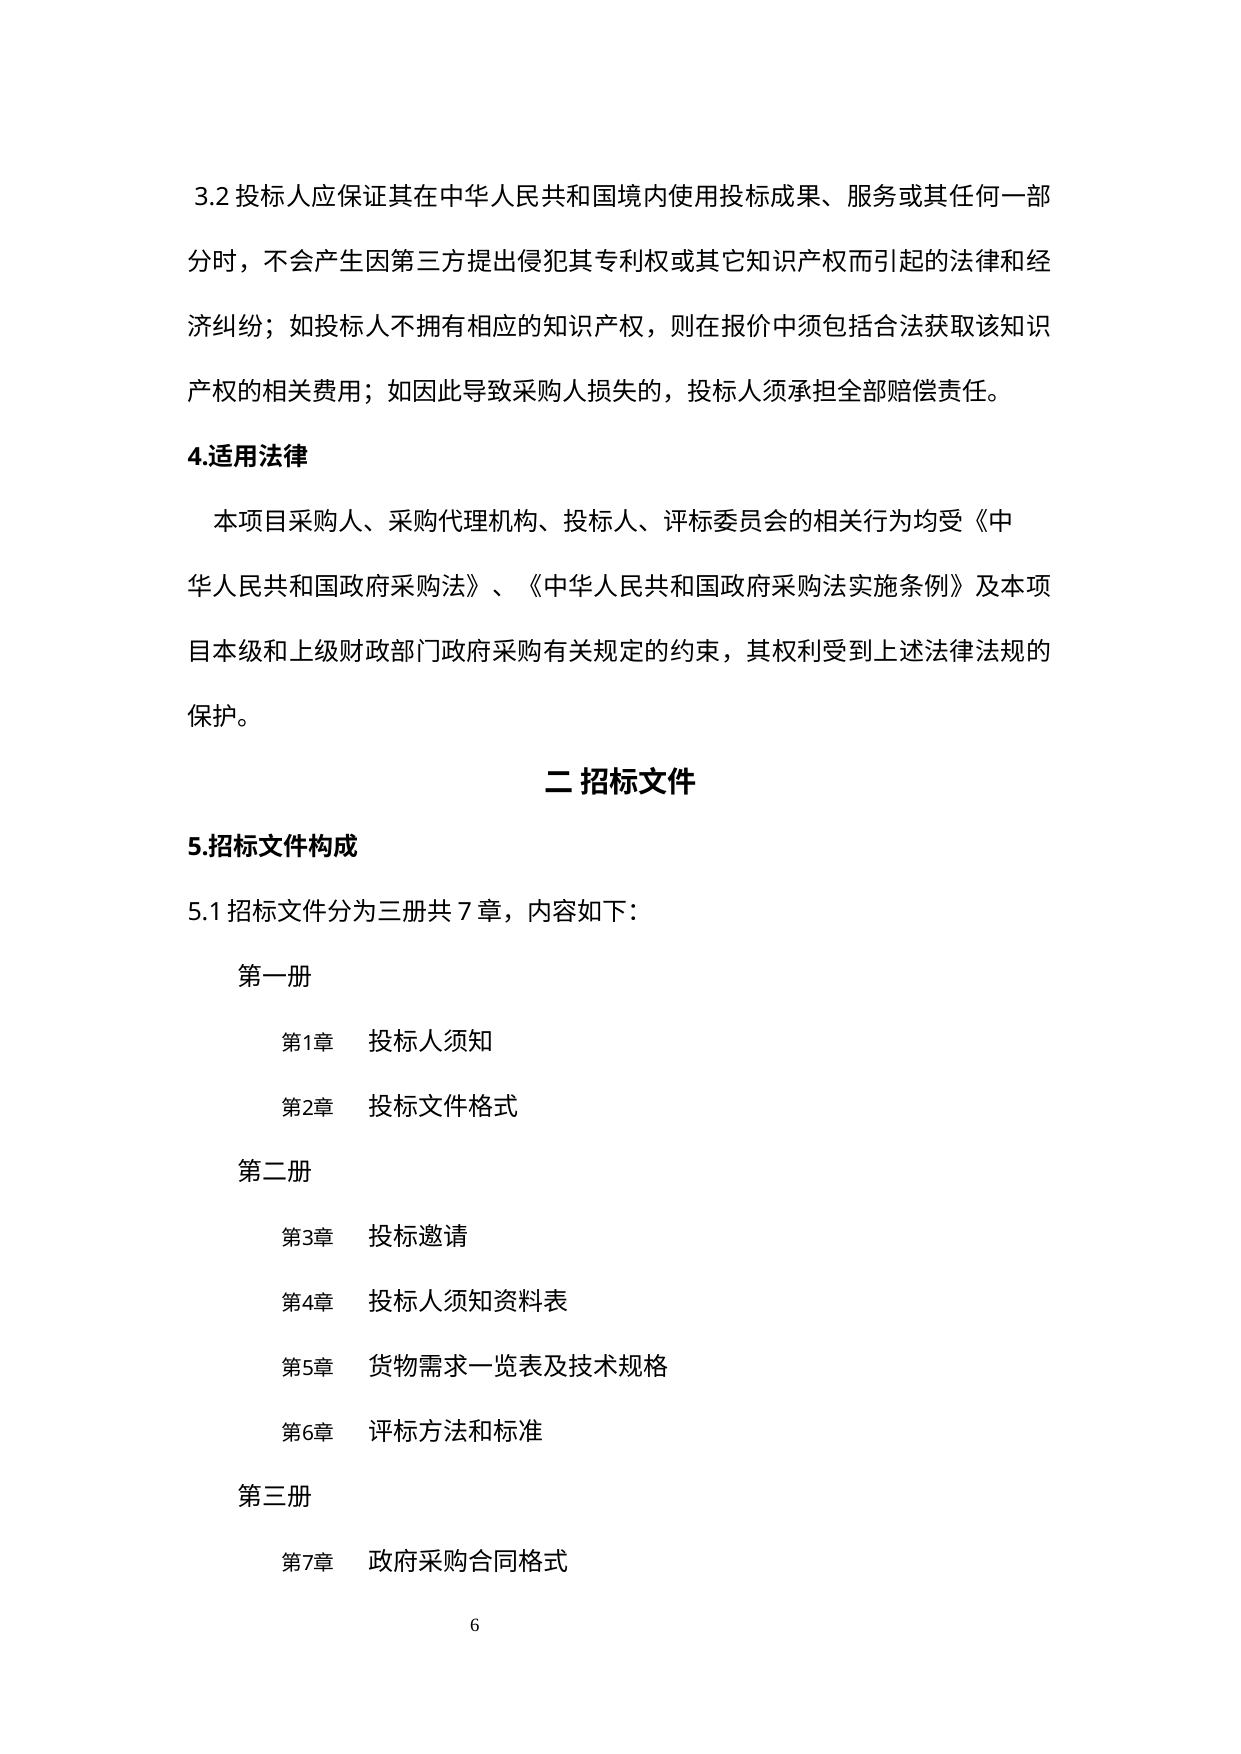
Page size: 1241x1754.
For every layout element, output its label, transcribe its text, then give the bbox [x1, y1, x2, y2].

text 第一册 [187, 942, 1053, 1007]
text 二 招标文件 [187, 747, 1053, 812]
text 华人民共和国政府采购法》、《中华人民共和国政府采购法实施条例》及本项目本级和上级财政部门政府采购有关规定的约束，其权利受到上述法律法规的保护。 [187, 552, 1053, 747]
text 第二册 [187, 1137, 1053, 1202]
list 投标邀请 [281, 1202, 1053, 1267]
text 4.适用法律 [187, 422, 1053, 487]
list 投标人须知资料表 [281, 1267, 1053, 1332]
list 评标方法和标准 [281, 1397, 1053, 1462]
text 3.2投标人应保证其在中华人民共和国境内使用投标成果、服务或其任何一部分时，不会产生因第三方提出侵犯其专利权或其它知识产权而引起的法律和经济纠纷；如投标人不拥有相应的知识产权，则在报价中须包括合法获取该知识产权的相关费用；如因此导致采购人损失的，投标人须承担全部赔偿责任。 [187, 162, 1053, 422]
text 5.招标文件构成 [187, 812, 1053, 877]
text 本项目采购人、采购代理机构、投标人、评标委员会的相关行为均受《中 [187, 487, 1053, 552]
list 投标文件格式 [281, 1072, 1053, 1137]
list 投标人须知 [281, 1007, 1053, 1072]
text 第三册 [187, 1462, 1053, 1527]
text 5.1招标文件分为三册共7章，内容如下： [187, 877, 1053, 942]
list 政府采购合同格式 [281, 1527, 1053, 1592]
list 货物需求一览表及技术规格 [281, 1332, 1053, 1397]
